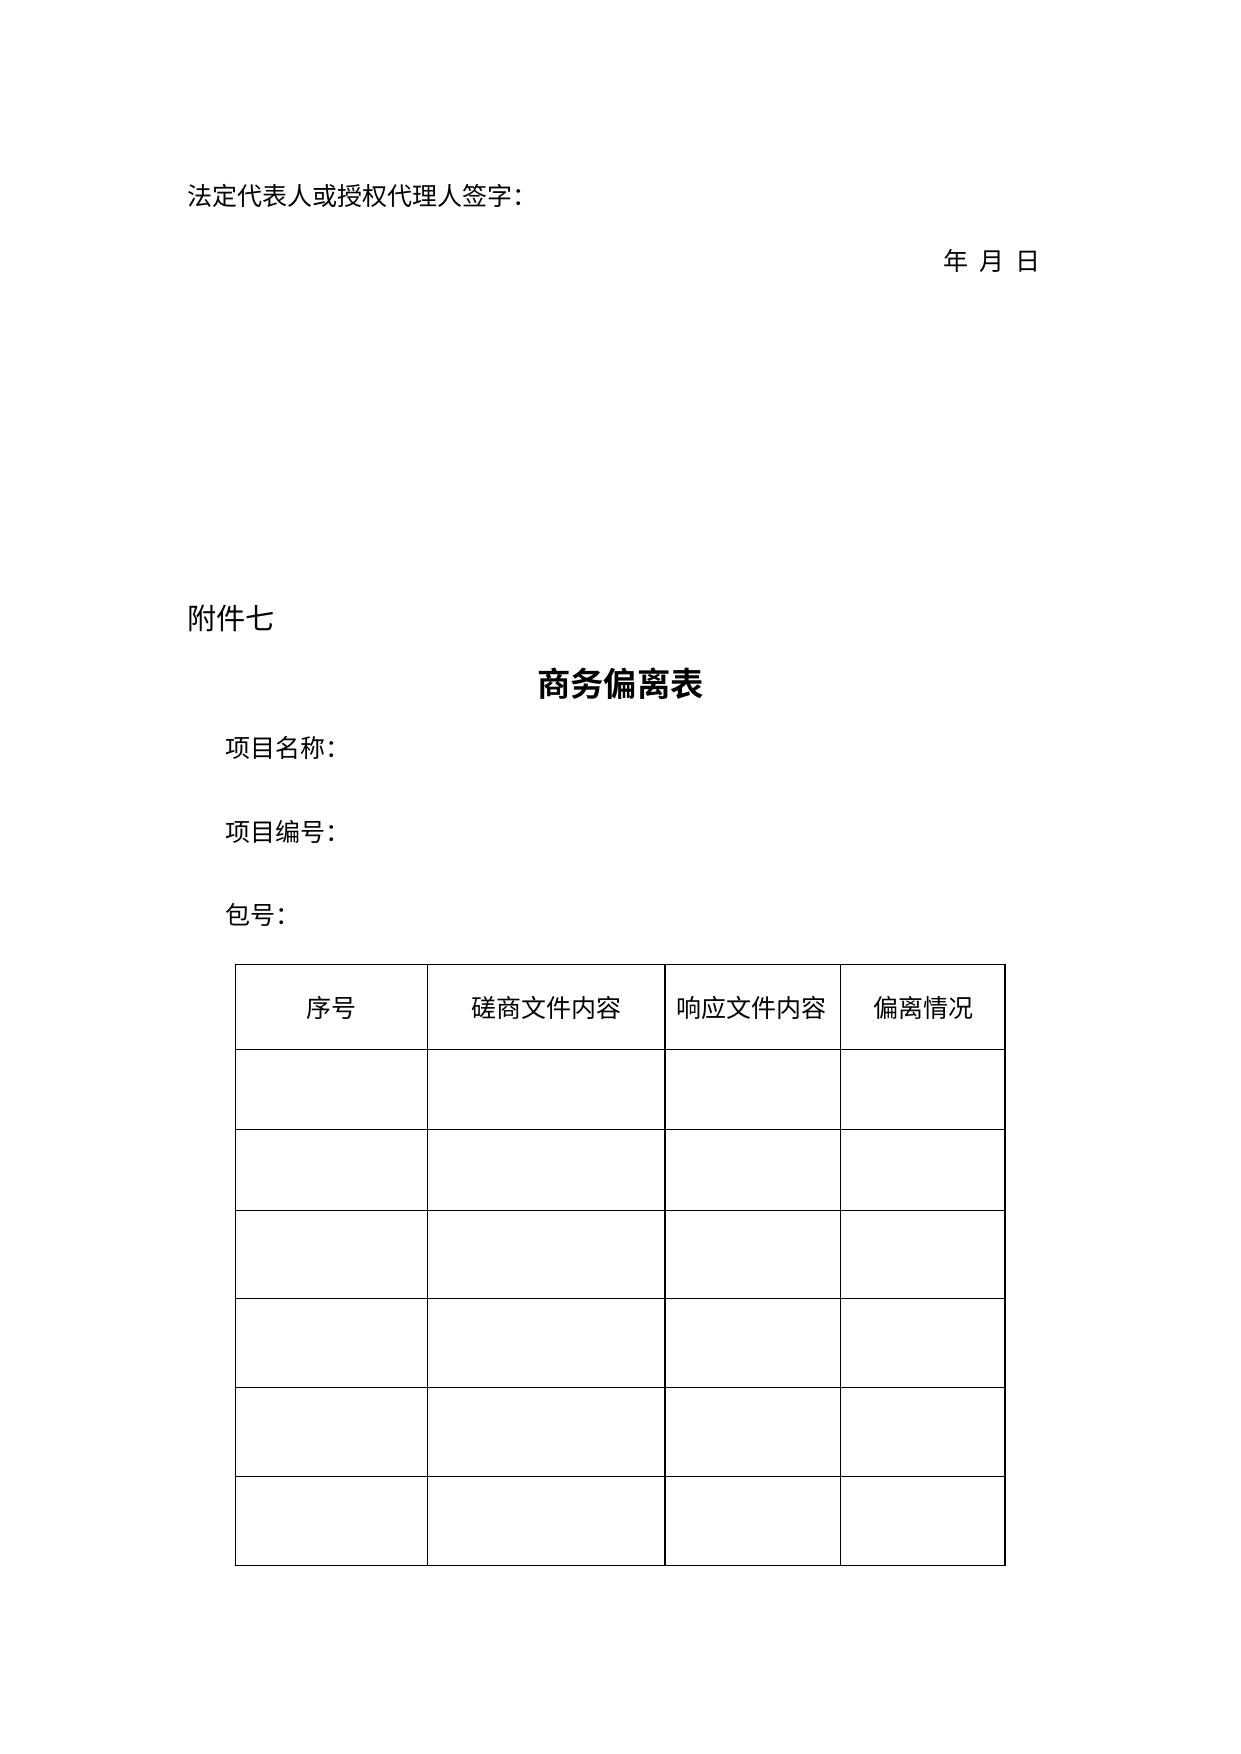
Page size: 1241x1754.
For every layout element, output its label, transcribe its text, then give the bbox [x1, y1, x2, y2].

table_cell [666, 1050, 840, 1129]
table_header 磋商文件内容 [428, 965, 664, 1049]
text 项目名称： [187, 714, 1053, 779]
table_cell [428, 1130, 664, 1209]
text 项目编号： [187, 798, 1053, 863]
table_cell [428, 1388, 664, 1476]
table_cell [236, 1050, 427, 1129]
table_cell [666, 1477, 840, 1564]
table_cell [666, 1388, 840, 1476]
table_cell [236, 1477, 427, 1564]
table_cell [841, 1211, 1004, 1298]
table_cell [841, 1477, 1004, 1564]
table_cell [428, 1299, 664, 1387]
text 法定代表人或授权代理人签字： [187, 162, 1053, 227]
text 年 月 日 [187, 227, 1041, 292]
text 包号： [187, 881, 1053, 946]
table_header 响应文件内容 [666, 965, 840, 1049]
table_cell [841, 1388, 1004, 1476]
table_cell [428, 1211, 664, 1298]
table_header 偏离情况 [841, 965, 1004, 1049]
table_cell [236, 1130, 427, 1209]
table_cell [236, 1211, 427, 1298]
table_cell [666, 1130, 840, 1209]
table_cell [666, 1211, 840, 1298]
table_cell [428, 1050, 664, 1129]
table_cell [841, 1130, 1004, 1209]
text 商务偏离表 [187, 649, 1053, 714]
table_cell [236, 1299, 427, 1387]
table_header 序号 [236, 965, 427, 1049]
table_cell [428, 1477, 664, 1564]
text 附件七 [187, 584, 1053, 649]
table_cell [841, 1050, 1004, 1129]
table_cell [841, 1299, 1004, 1387]
table_cell [236, 1388, 427, 1476]
table_cell [666, 1299, 840, 1387]
